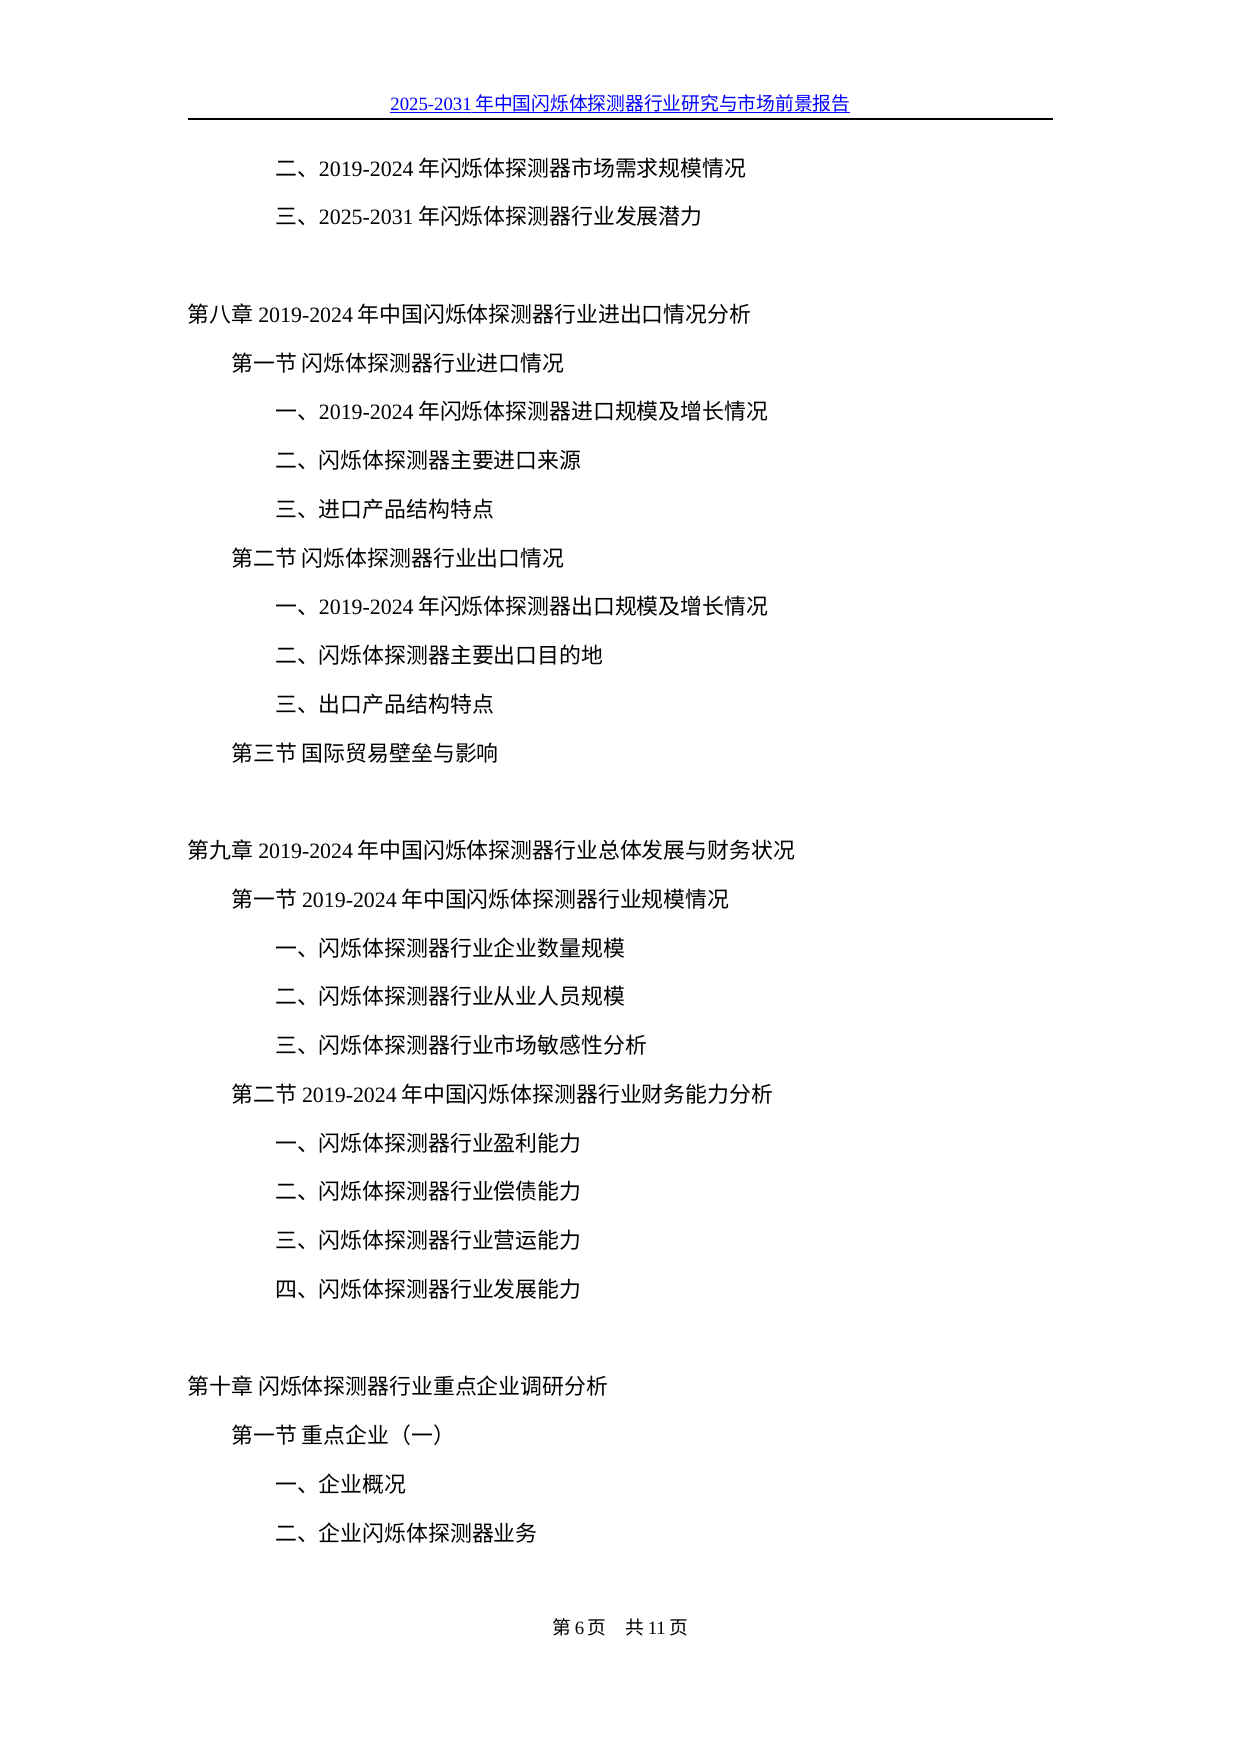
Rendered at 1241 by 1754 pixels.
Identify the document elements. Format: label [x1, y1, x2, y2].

text [187, 150, 1053, 1548]
